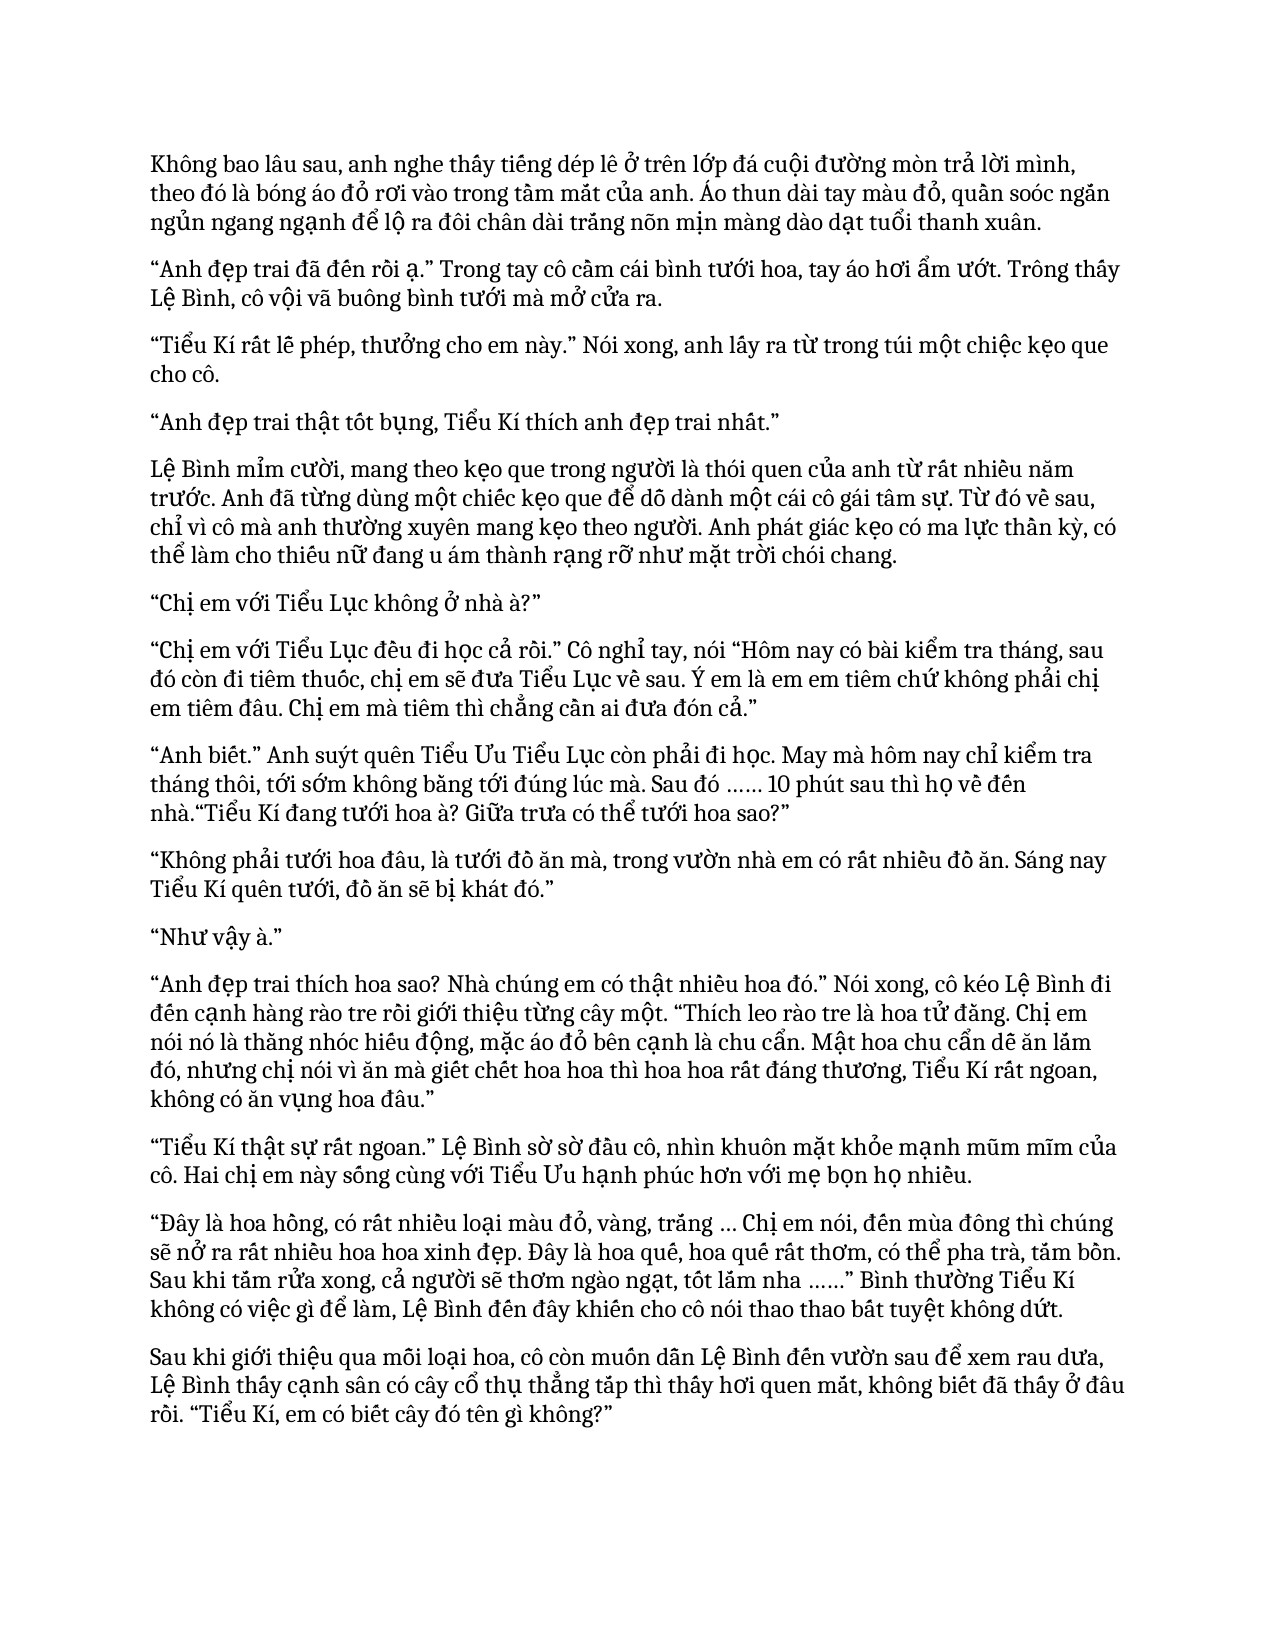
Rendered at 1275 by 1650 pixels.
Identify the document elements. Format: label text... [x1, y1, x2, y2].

text “Anh biết.” Anh suýt quên Tiểu Ưu Tiểu Lục còn phải đi học. May mà hôm nay chỉ kiểm tra tháng thôi, tới sớm không bằng tới đúng lúc mà. Sau đó …… 10 phút sau thì họ về đến nhà.“Tiểu Kí đang tưới hoa à? Giữa trưa có thể tưới hoa sao?” [150, 741, 1125, 827]
text “Chị em với Tiểu Lục không ở nhà à?” [150, 589, 1125, 617]
text “Anh đẹp trai thật tốt bụng, Tiểu Kí thích anh đẹp trai nhất.” [150, 407, 1125, 436]
text “Tiểu Kí thật sự rất ngoan.” Lệ Bình sờ sờ đầu cô, nhìn khuôn mặt khỏe mạnh mũm mĩm của cô. Hai chị em này sống cùng với Tiểu Ưu hạnh phúc hơn với mẹ bọn họ nhiều. [150, 1132, 1125, 1190]
text “Anh đẹp trai đã đến rồi ạ.” Trong tay cô cầm cái bình tưới hoa, tay áo hơi ẩm ướt. Trông thấy Lệ Bình, cô vội vã buông bình tưới mà mở cửa ra. [150, 255, 1125, 312]
text Sau khi giới thiệu qua mỗi loại hoa, cô còn muốn dẫn Lệ Bình đến vườn sau để xem rau dưa, Lệ Bình thấy cạnh sân có cây cổ thụ thẳng tắp thì thấy hơi quen mắt, không biết đã thấy ở đâu rồi. “Tiểu Kí, em có biết cây đó tên gì không?” [150, 1342, 1125, 1429]
text “Anh đẹp trai thích hoa sao? Nhà chúng em có thật nhiều hoa đó.” Nói xong, cô kéo Lệ Bình đi đến cạnh hàng rào tre rồi giới thiệu từng cây một. “Thích leo rào tre là hoa tử đằng. Chị em nói nó là thằng nhóc hiếu động, mặc áo đỏ bên cạnh là chu cẩn. Mật hoa chu cẩn dễ ăn lắm đó, nhưng chị nói vì ăn mà giết chết hoa hoa thì hoa hoa rất đáng thương, Tiểu Kí rất ngoan, không có ăn vụng hoa đâu.” [150, 970, 1125, 1114]
text “Như vậy à.” [150, 922, 1125, 951]
text Lệ Bình mỉm cười, mang theo kẹo que trong người là thói quen của anh từ rất nhiều năm trước. Anh đã từng dùng một chiếc kẹo que để dỗ dành một cái cô gái tâm sự. Từ đó về sau, chỉ vì cô mà anh thường xuyên mang kẹo theo người. Anh phát giác kẹo có ma lực thần kỳ, có thể làm cho thiếu nữ đang u ám thành rạng rỡ như mặt trời chói chang. [150, 455, 1125, 570]
text “Đây là hoa hồng, có rất nhiều loại màu đỏ, vàng, trắng … Chị em nói, đến mùa đông thì chúng sẽ nở ra rất nhiều hoa hoa xinh đẹp. Đây là hoa quế, hoa quế rất thơm, có thể pha trà, tắm bồn. Sau khi tắm rửa xong, cả người sẽ thơm ngào ngạt, tốt lắm nha ……” Bình thường Tiểu Kí không có việc gì để làm, Lệ Bình đến đây khiến cho cô nói thao thao bất tuyệt không dứt. [150, 1209, 1125, 1324]
text “Chị em với Tiểu Lục đều đi học cả rồi.” Cô nghỉ tay, nói “Hôm nay có bài kiểm tra tháng, sau đó còn đi tiêm thuốc, chị em sẽ đưa Tiểu Lục về sau. Ý em là em em tiêm chứ không phải chị em tiêm đâu. Chị em mà tiêm thì chẳng cần ai đưa đón cả.” [150, 636, 1125, 722]
text “Không phải tưới hoa đâu, là tưới đồ ăn mà, trong vườn nhà em có rất nhiều đồ ăn. Sáng nay Tiểu Kí quên tưới, đồ ăn sẽ bị khát đó.” [150, 846, 1125, 904]
text “Tiểu Kí rất lễ phép, thưởng cho em này.” Nói xong, anh lấy ra từ trong túi một chiệc kẹo que cho cô. [150, 331, 1125, 389]
text Không bao lâu sau, anh nghe thấy tiếng dép lê ở trên lớp đá cuội đường mòn trả lời mình, theo đó là bóng áo đỏ rơi vào trong tầm mắt của anh. Áo thun dài tay màu đỏ, quần soóc ngắn ngủn ngang ngạnh để lộ ra đôi chân dài trắng nõn mịn màng dào dạt tuổi thanh xuân. [150, 150, 1125, 236]
